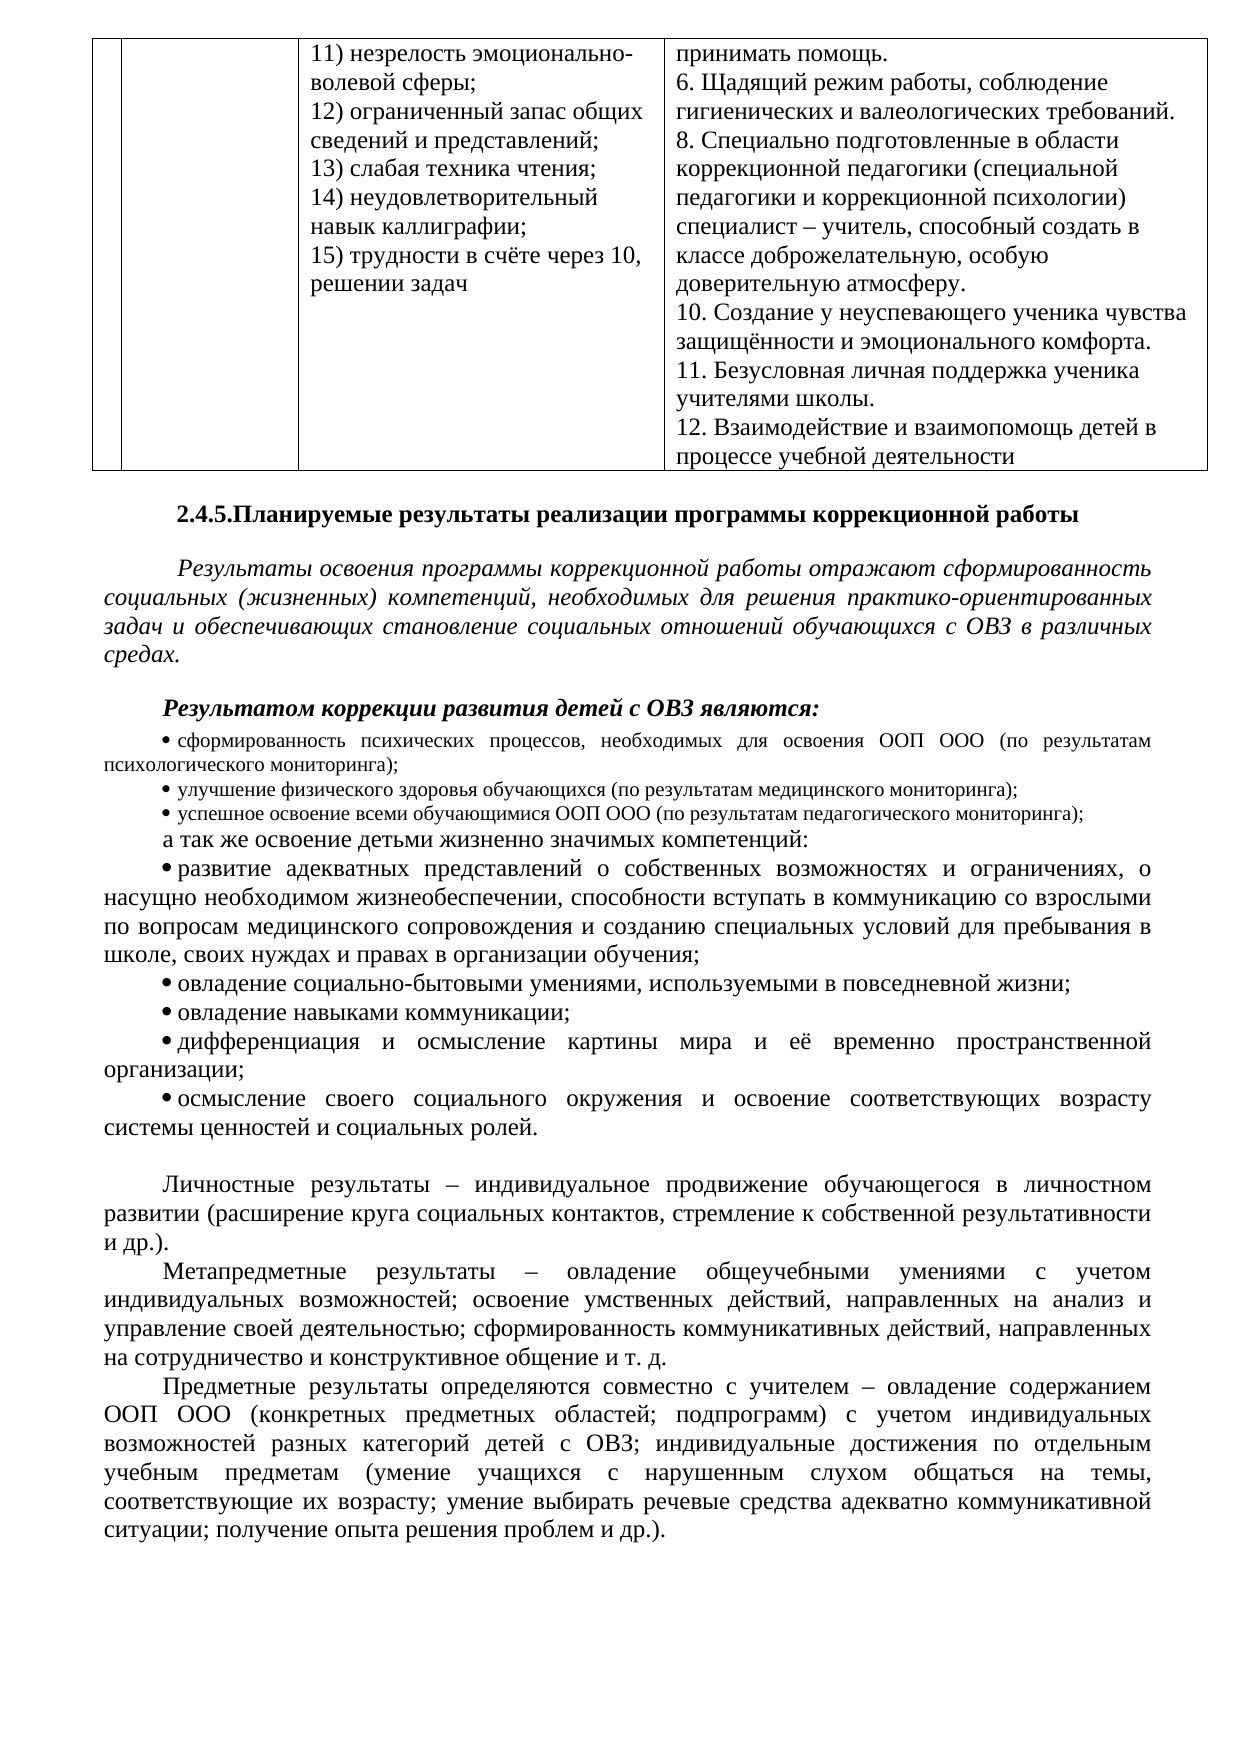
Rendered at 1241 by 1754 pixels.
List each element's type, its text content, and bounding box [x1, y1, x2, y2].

list сформированность психических процессов, необходимых для освоения ООП ООО (по результатам психологического мониторинга); [103, 728, 1152, 776]
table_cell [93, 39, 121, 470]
subtitle Результаты освоения программы коррекционной работы отражают сформированность социальных (жизненных) компетенций, необходимых для решения практико-ориентированных задач и обеспечивающих становление социальных отношений обучающихся с ОВЗ в различных средах. [103, 553, 1152, 668]
list развитие адекватных представлений о собственных возможностях и ограничениях, о насущно необходимом жизнеобеспечении, способности вступать в коммуникацию со взрослыми по вопросам медицинского сопровождения и созданию специальных условий для пребывания в школе, своих нуждах и правах в организации обучения; [103, 853, 1152, 968]
list дифференциация и осмысление картины мира и её временно пространственной организации; [103, 1026, 1152, 1083]
subtitle Результатом коррекции развития детей с ОВЗ являются: [103, 693, 1152, 722]
list улучшение физического здоровья обучающихся (по результатам медицинского мониторинга); [103, 776, 1152, 801]
text 2.4.5.Планируемые результаты реализации программы коррекционной работы [103, 499, 1152, 528]
list осмысление своего социального окружения и освоение соответствующих возрасту системы ценностей и социальных ролей. [103, 1083, 1152, 1141]
list успешное освоение всеми обучающимися ООП ООО (по результатам педагогического мониторинга); [103, 801, 1152, 824]
text Метапредметные результаты – овладение общеучебными умениями с учетом индивидуальных возможностей; освоение умственных действий, направленных на анализ и управление своей деятельностью; сформированность коммуникативных действий, направленных на сотрудничество и конструктивное общение и т. д. [103, 1256, 1152, 1371]
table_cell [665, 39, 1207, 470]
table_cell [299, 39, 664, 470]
list овладение социально-бытовыми умениями, используемыми в повседневной жизни; [103, 968, 1152, 997]
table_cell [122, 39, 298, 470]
text а так же освоение детьми жизненно значимых компетенций: [103, 824, 1152, 853]
text Предметные результаты определяются совместно с учителем – овладение содержанием ООП ООО (конкретных предметных областей; подпрограмм) с учетом индивидуальных возможностей разных категорий детей с ОВЗ; индивидуальные достижения по отдельным учебным предметам (умение учащихся с нарушенным слухом общаться на темы, соответствующие их возрасту; умение выбирать речевые средства адекватно коммуникативной ситуации; получение опыта решения проблем и др.). [103, 1371, 1152, 1543]
list овладение навыками коммуникации; [103, 997, 1152, 1026]
text Личностные результаты – индивидуальное продвижение обучающегося в личностном развитии (расширение круга социальных контактов, стремление к собственной результативности и др.). [103, 1169, 1152, 1256]
